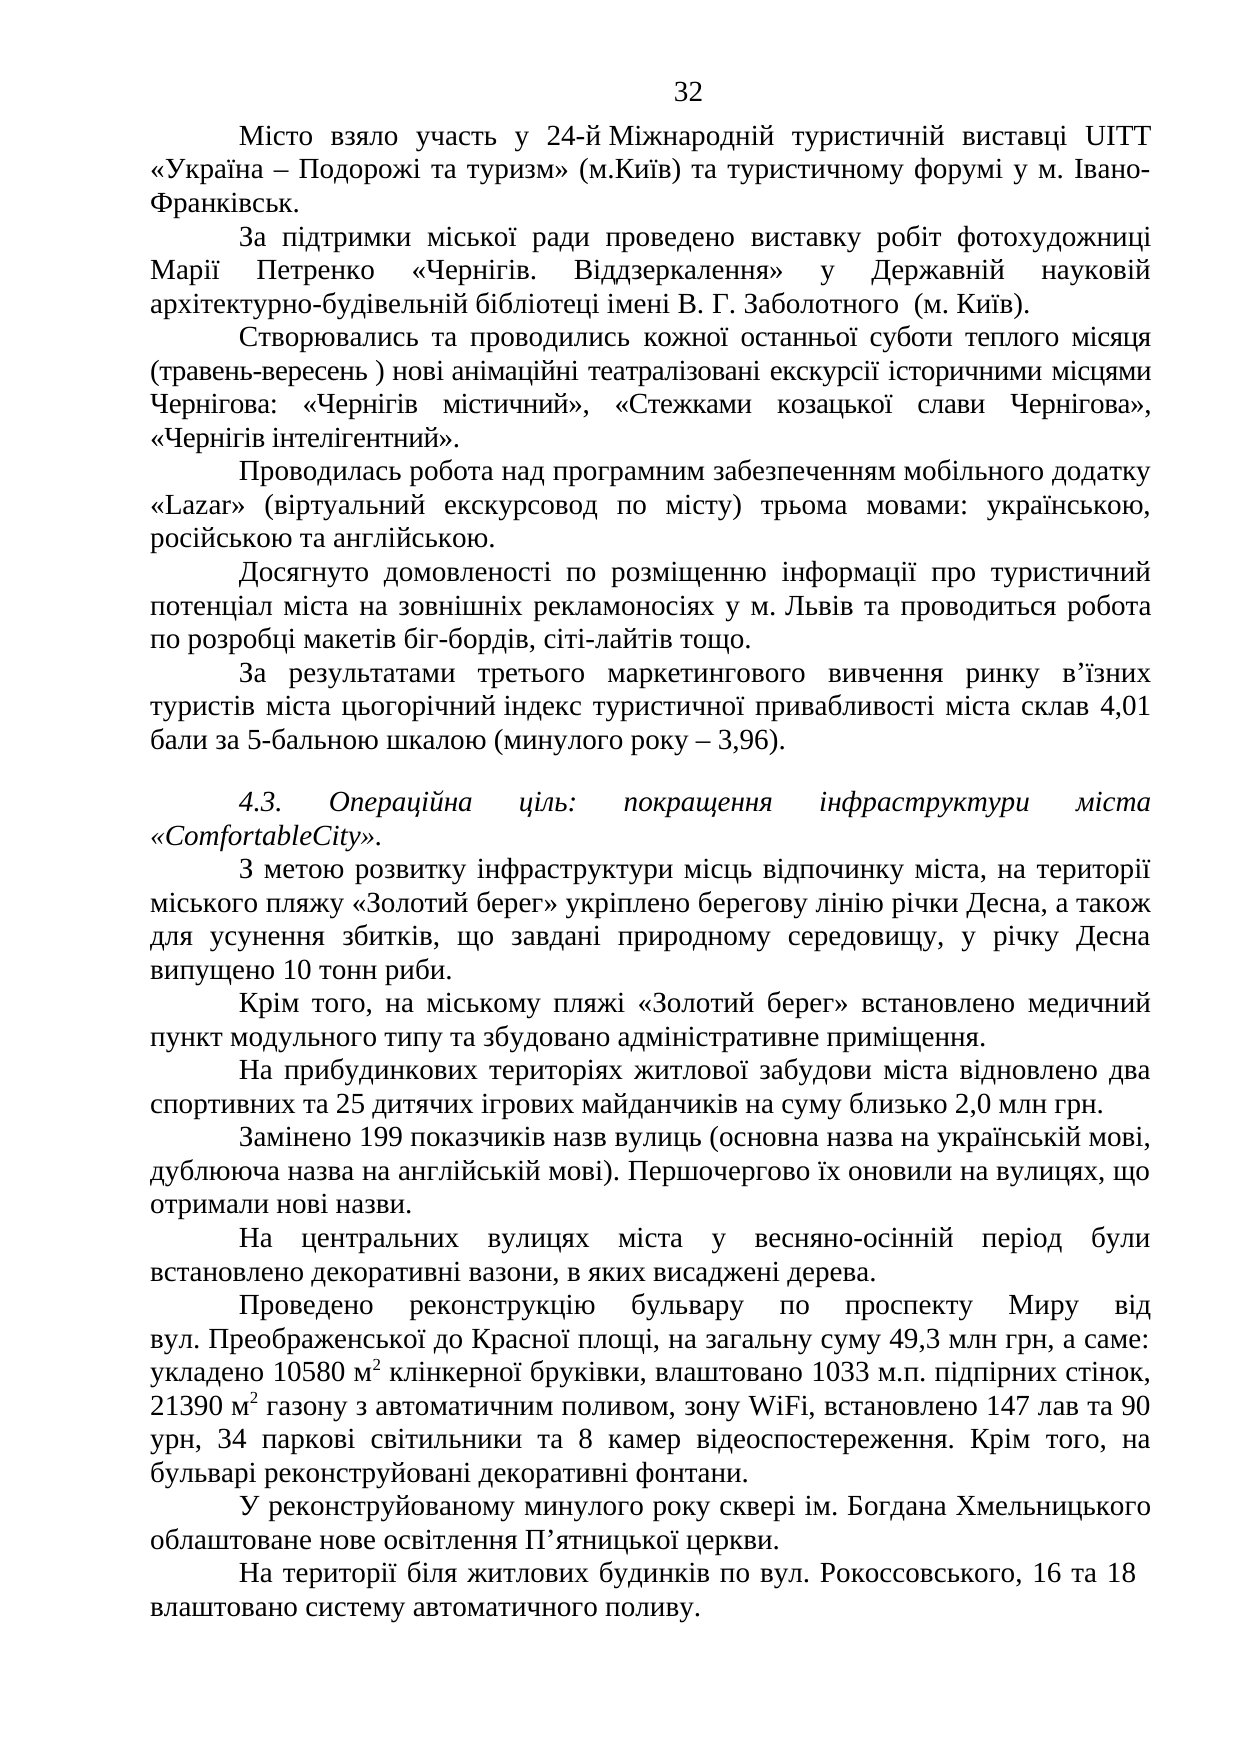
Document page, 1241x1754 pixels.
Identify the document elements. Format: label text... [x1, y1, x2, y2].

text Створювались та проводились кожної останньої суботи теплого місяця (травень-вересень ) нові анімаційні театралізовані екскурсії історичними місцями Чернігова: «Чернігів містичний», «Стежками козацької слави Чернігова», «Чернігів інтелігентний». [150, 319, 1152, 453]
text Місто взяло участь у 24-й Міжнародній туристичній виставці UITT «Україна – Подорожі та туризм» (м.Київ) та туристичному форумі у м. Івано-Франківськ. [150, 118, 1152, 219]
text На центральних вулицях міста у весняно-осінній період були встановлено декоративні вазони, в яких висаджені дерева. [150, 1220, 1152, 1287]
text Крім того, на міському пляжі «Золотий берег» встановлено медичний пункт модульного типу та збудовано адміністративне приміщення. [150, 985, 1152, 1052]
text З метою розвитку інфраструктури місць відпочинку міста, на території міського пляжу «Золотий берег» укріплено берегову лінію річки Десна, а також для усунення збитків, що завдані природному середовищу, у річку Десна випущено 10 тонн риби. [150, 851, 1152, 985]
text У реконструйованому минулого року сквері ім. Богдана Хмельницького облаштоване нове освітлення П’ятницької церкви. [150, 1488, 1152, 1556]
text Проводилась робота над програмним забезпеченням мобільного додатку «Lazar» (віртуальний екскурсовод по місту) трьома мовами: українською, російською та англійською. [150, 453, 1152, 554]
text За підтримки міської ради проведено виставку робіт фотохудожниці Марії Петренко «Чернігів. Віддзеркалення» у Державній науковій архітектурно-будівельній бібліотеці імені В. Г. Заболотного (м. Київ). [150, 219, 1152, 319]
text 4.3. Операційна ціль: покращення інфраструктури міста «ComfortableCity». [150, 784, 1152, 851]
text Досягнуто домовленості по розміщенню інформації про туристичний потенціал міста на зовнішніх рекламоносіях у м. Львів та проводиться робота по розробці макетів біг-бордів, сіті-лайтів тощо. [150, 554, 1152, 655]
text За результатами третього маркетингового вивчення ринку в’їзних туристів міста цьогорічний індекс туристичної привабливості міста склав 4,01 бали за 5-бальною шкалою (минулого року – 3,96). [150, 655, 1152, 755]
text Проведено реконструкцію бульвару по проспекту Миру від вул. Преображенської до Красної площі, на загальну суму 49,3 млн грн, а саме: укладено 10580 м2 клінкерної бруківки, влаштовано 1033 м.п. підпірних стінок, 21390 м2 газону з автоматичним поливом, зону WiFi, встановлено 147 лав та 90 урн, 34 паркові світильники та 8 камер відеоспостереження. Крім того, на бульварі реконструйовані декоративні фонтани. [150, 1287, 1152, 1488]
text На прибудинкових територіях житлової забудови міста відновлено два спортивних та 25 дитячих ігрових майданчиків на суму близько 2,0 млн грн. [150, 1052, 1152, 1119]
text На території біля житлових будинків по вул. Рокоссовського, 16 та 18 влаштовано систему автоматичного поливу. [150, 1556, 1137, 1623]
text Замінено 199 показчиків назв вулиць (основна назва на українській мові, дублююча назва на англійській мові). Першочергово їх оновили на вулицях, що отримали нові назви. [150, 1119, 1152, 1220]
